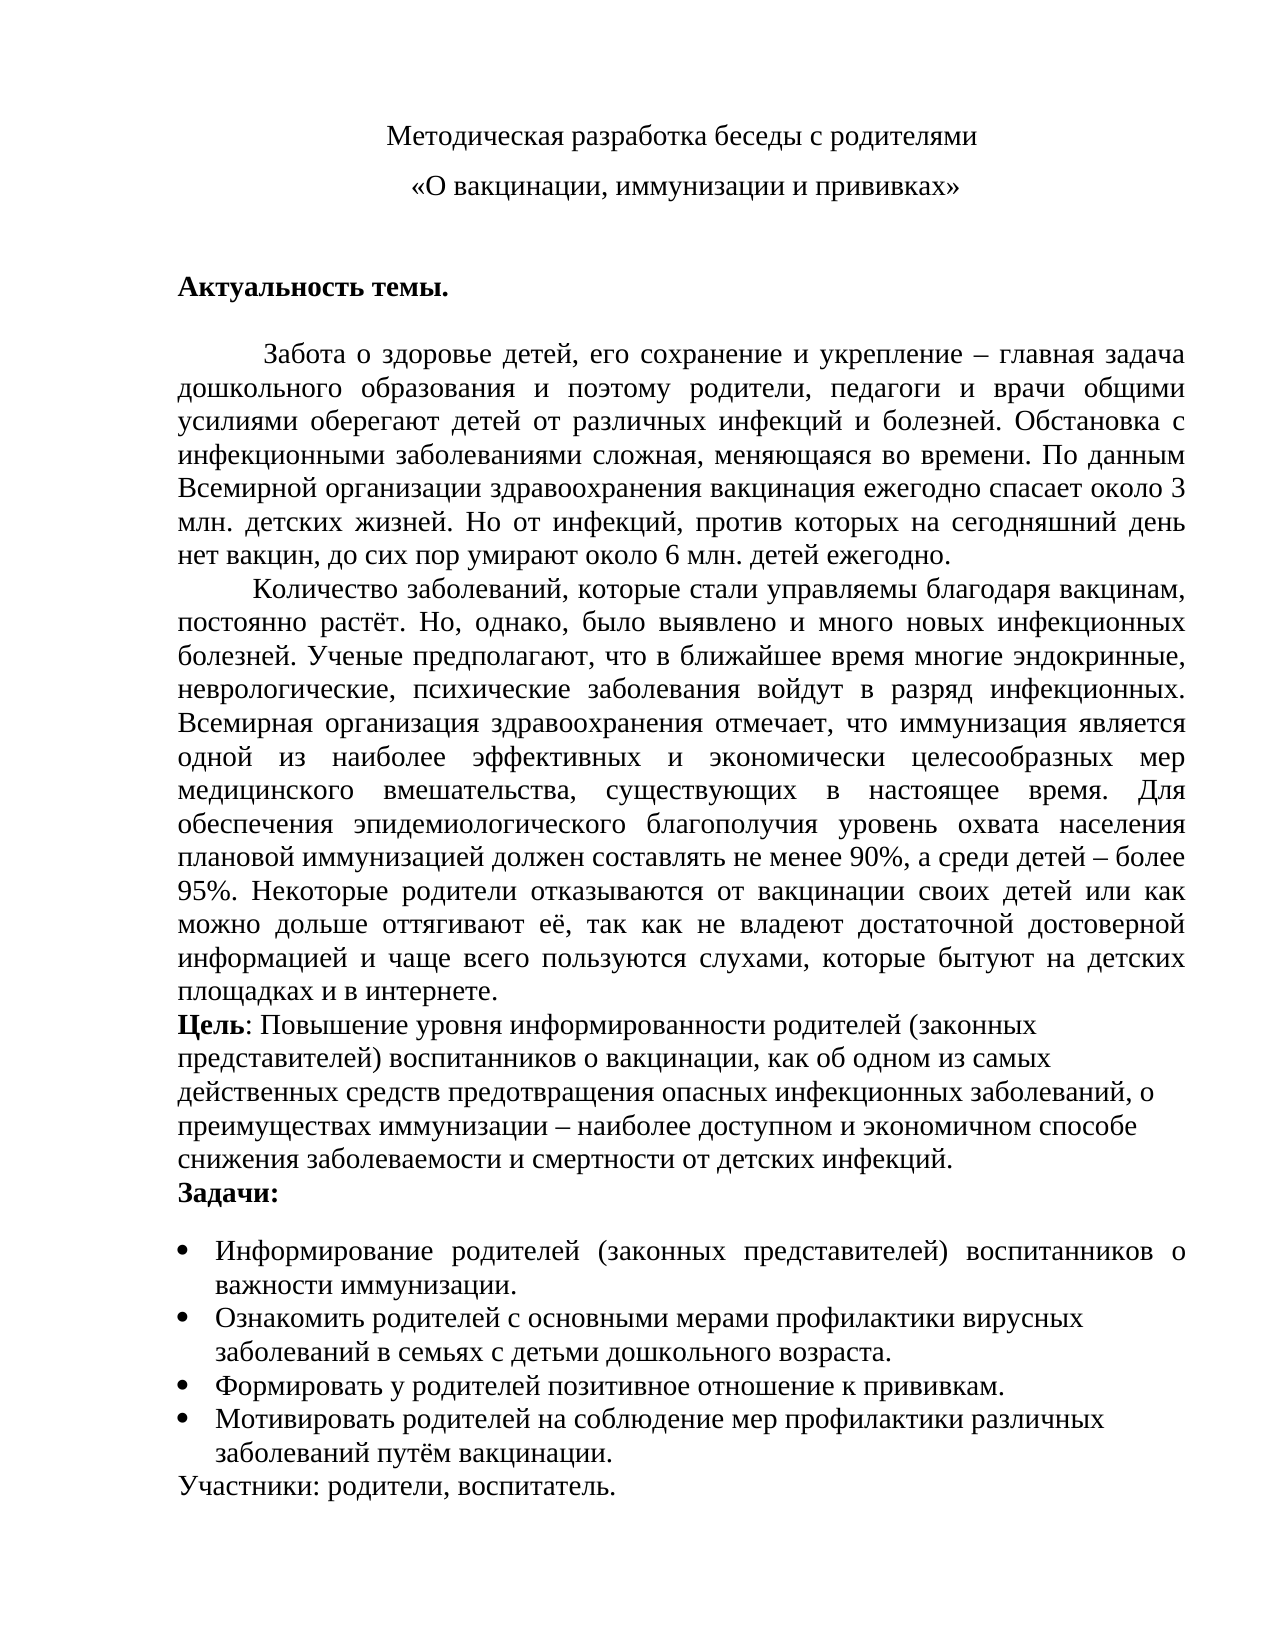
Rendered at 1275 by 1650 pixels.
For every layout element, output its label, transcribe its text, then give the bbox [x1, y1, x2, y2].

list Формировать у родителей позитивное отношение к прививкам. [177, 1368, 1186, 1401]
list Ознакомить родителей с основными мерами профилактики вирусных заболеваний в семьях с детьми дошкольного возраста. [177, 1300, 1186, 1368]
list Информирование родителей (законных представителей) воспитанников о важности иммунизации. [177, 1233, 1186, 1300]
text «О вакцинации, иммунизации и прививках» [177, 168, 1186, 202]
text Цель: Повышение уровня информированности родителей (законных представителей) воспитанников о вакцинации, как об одном из самых действенных средств предотвращения опасных инфекционных заболеваний, о преимуществах иммунизации – наиболее доступном и экономичном способе снижения заболеваемости и смертности от детских инфекций. [177, 1007, 1186, 1175]
text Участники: родители, воспитатель. [177, 1468, 1186, 1502]
text Задачи: [177, 1175, 1186, 1208]
text Количество заболеваний, которые стали управляемы благодаря вакцинам, постоянно растёт. Но, однако, было выявлено и много новых инфекционных болезней. Ученые предполагают, что в ближайшее время многие эндокринные, неврологические, психические заболевания войдут в разряд инфекционных. Всемирная организация здравоохранения отмечает, что иммунизация является одной из наиболее эффективных и экономически целесообразных мер медицинского вмешательства, существующих в настоящее время. Для обеспечения эпидемиологического благополучия уровень охвата населения плановой иммунизацией должен составлять не менее 90%, а среди детей – более 95%. Некоторые родители отказываются от вакцинации своих детей или как можно дольше оттягивают её, так как не владеют достаточной достоверной информацией и чаще всего пользуются слухами, которые бытуют на детских площадках и в интернете. [177, 571, 1186, 1007]
text Методическая разработка беседы с родителями [177, 118, 1186, 152]
text Актуальность темы. [177, 269, 1186, 303]
list Мотивировать родителей на соблюдение мер профилактики различных заболеваний путём вакцинации. [177, 1401, 1186, 1468]
text Забота о здоровье детей, его сохранение и укрепление – главная задача дошкольного образования и поэтому родители, педагоги и врачи общими усилиями оберегают детей от различных инфекций и болезней. Обстановка с инфекционными заболеваниями сложная, меняющаяся во времени. По данным Всемирной организации здравоохранения вакцинация ежегодно спасает около 3 млн. детских жизней. Но от инфекций, против которых на сегодняшний день нет вакцин, до сих пор умирают около 6 млн. детей ежегодно. [177, 336, 1186, 571]
